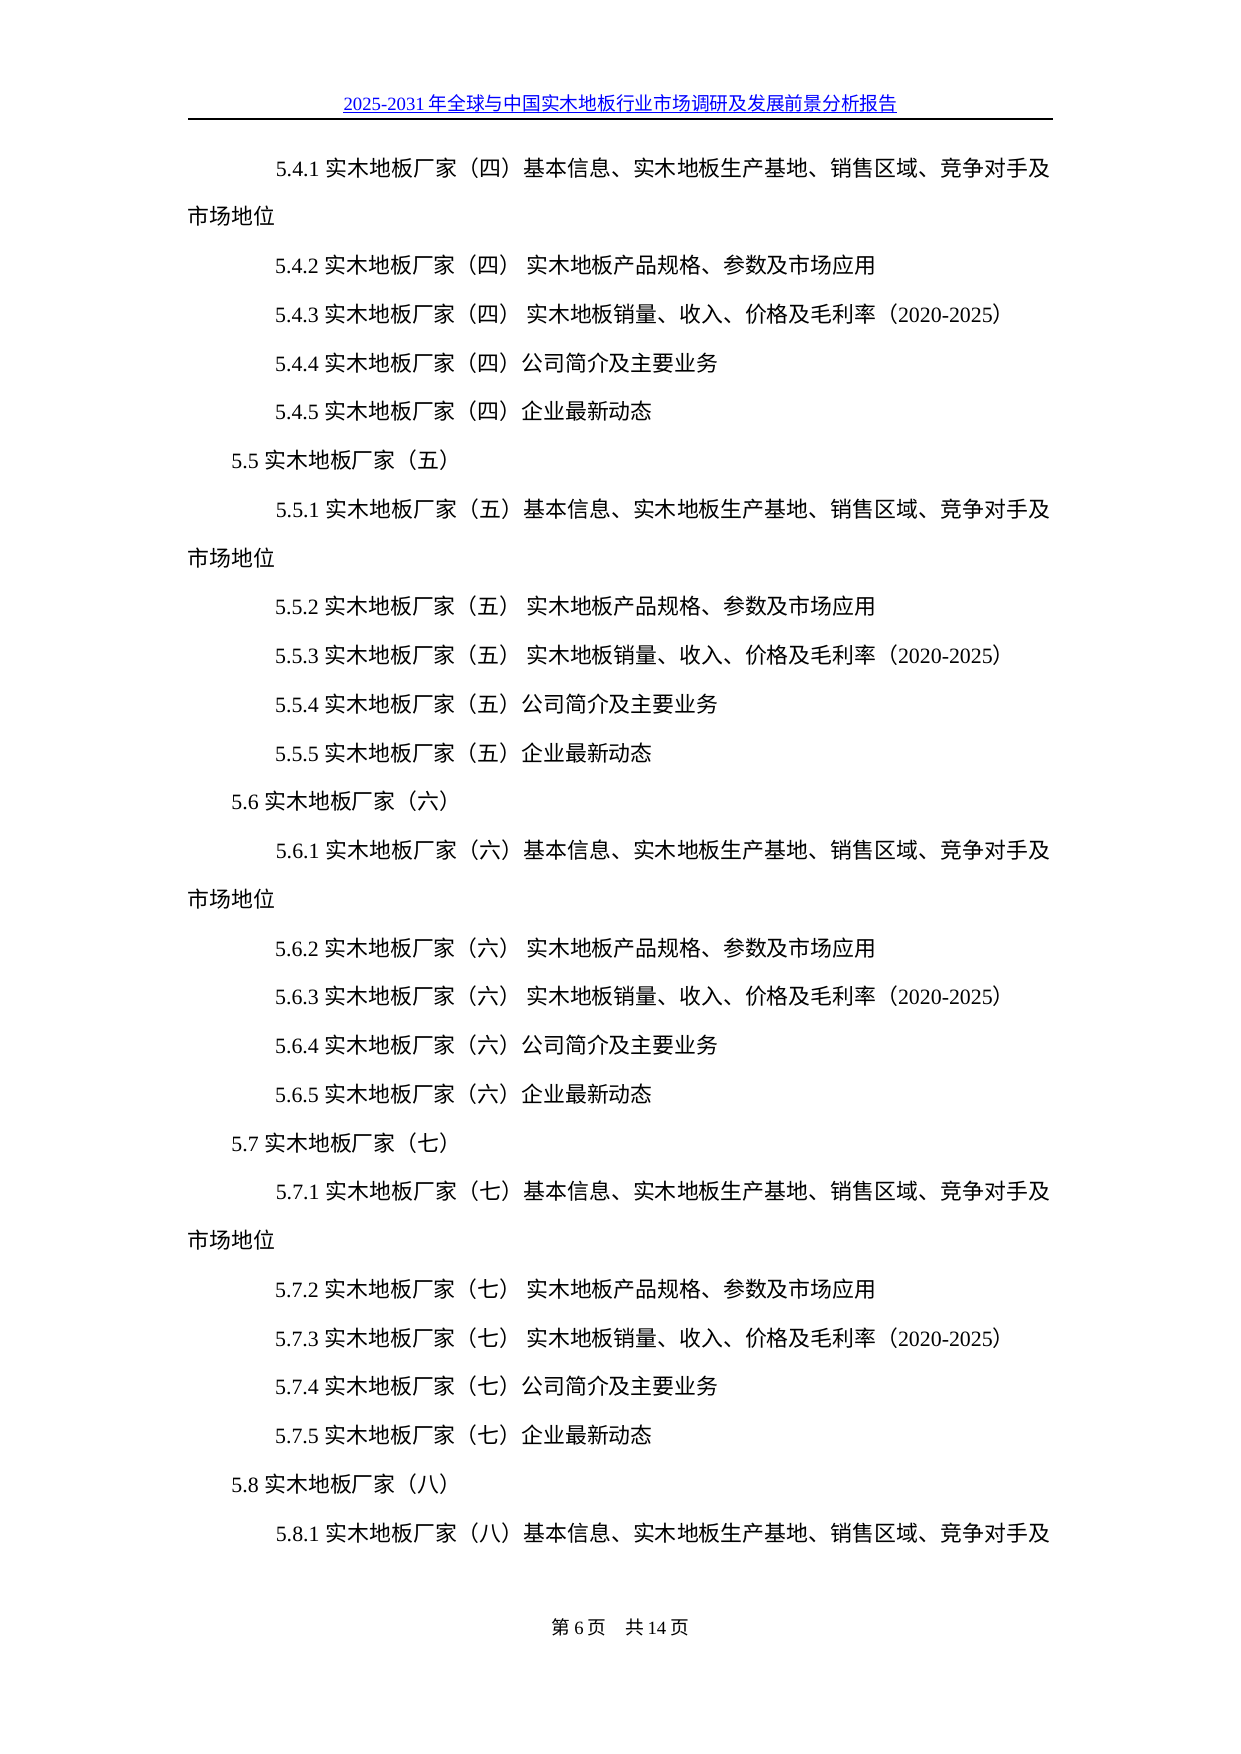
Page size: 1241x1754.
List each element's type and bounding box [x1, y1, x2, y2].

text [187, 150, 1053, 1548]
